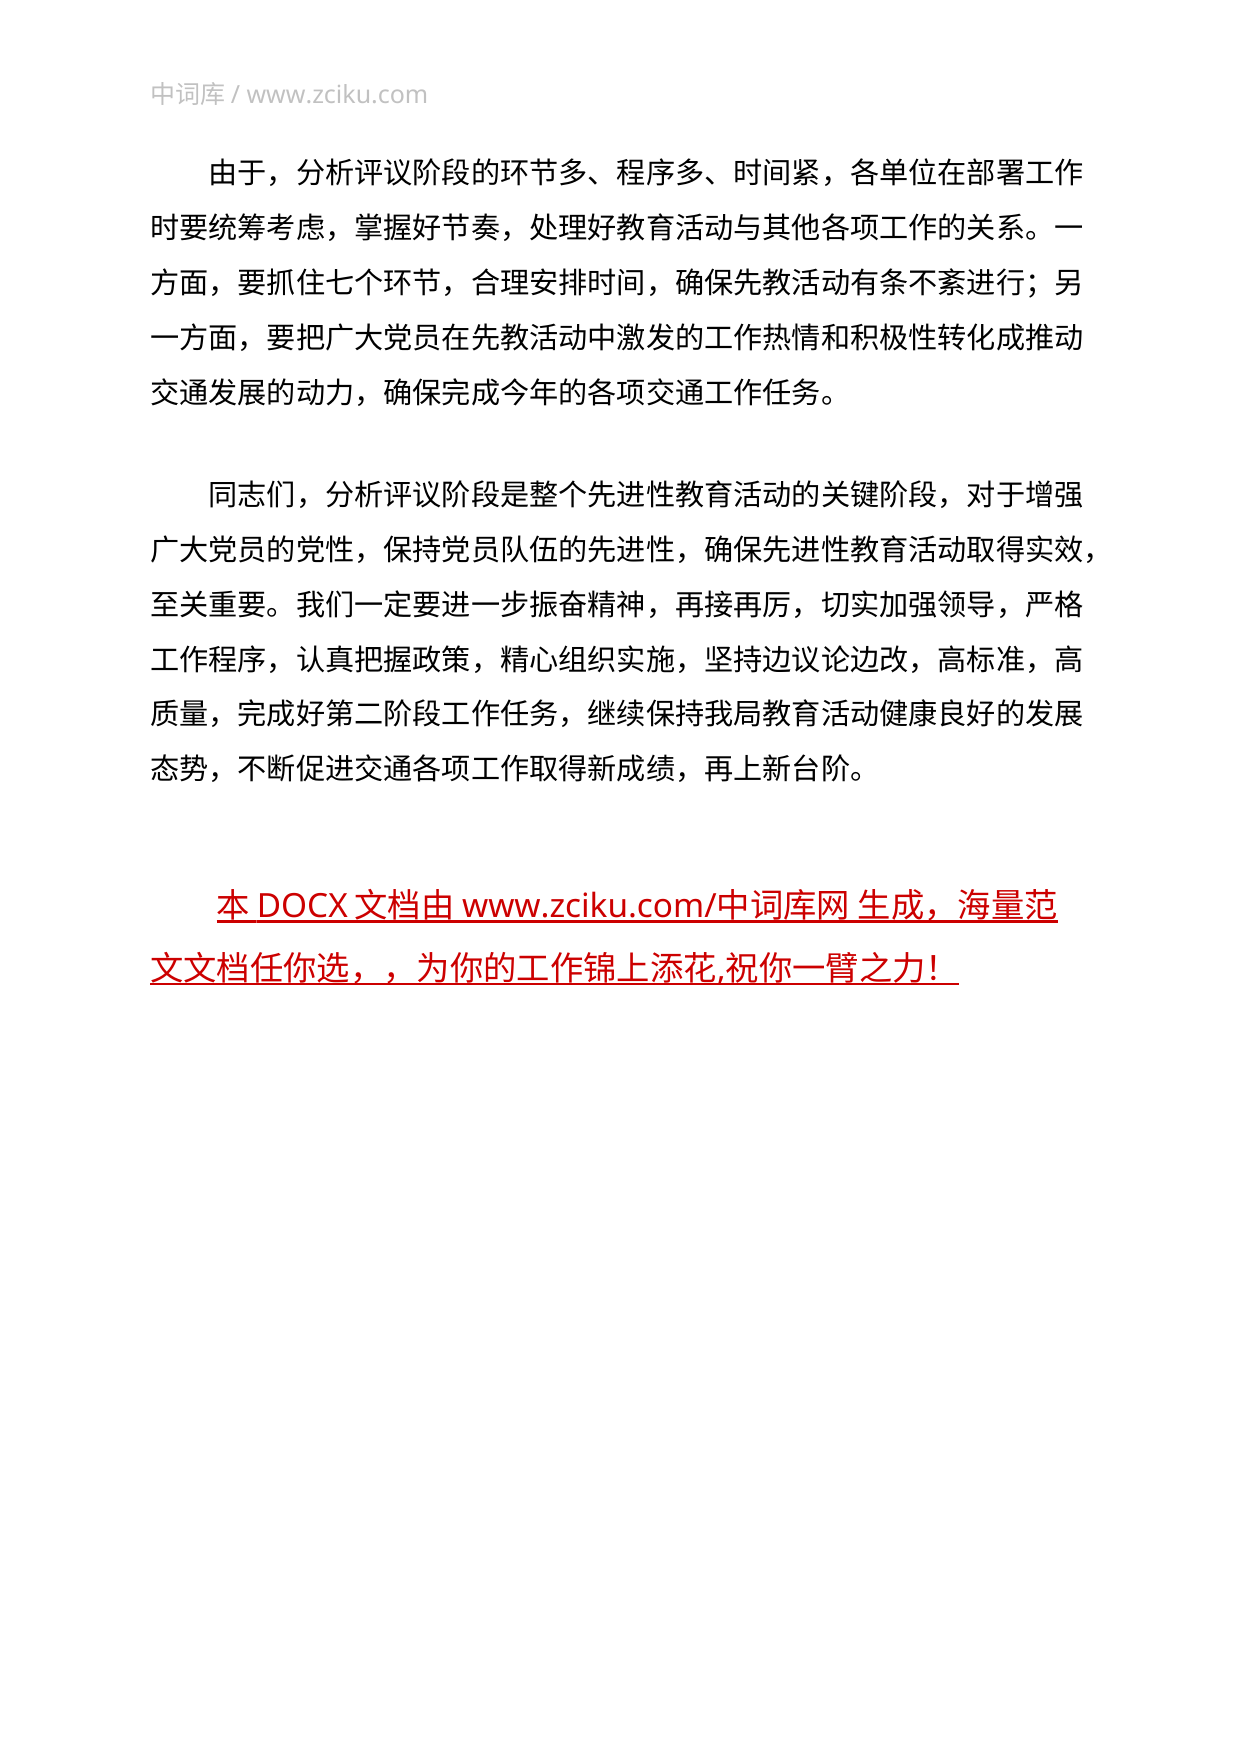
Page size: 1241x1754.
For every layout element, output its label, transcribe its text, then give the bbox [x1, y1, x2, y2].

text 本DOCX文档由 www.zciku.com/中词库网 生成，海量范文文档任你选，，为你的工作锦上添花,祝你一臂之力！ [150, 879, 1090, 990]
text 由于，分析评议阶段的环节多、程序多、时间紧，各单位在部署工作时要统筹考虑，掌握好节奏，处理好教育活动与其他各项工作的关系。一方面，要抓住七个环节，合理安排时间，确保先教活动有条不紊进行；另一方面，要把广大党员在先教活动中激发的工作热情和积极性转化成推动交通发展的动力，确保完成今年的各项交通工作任务。 [150, 150, 1090, 412]
text 同志们，分析评议阶段是整个先进性教育活动的关键阶段，对于增强广大党员的党性，保持党员队伍的先进性，确保先进性教育活动取得实效，至关重要。我们一定要进一步振奋精神，再接再厉，切实加强领导，严格工作程序，认真把握政策，精心组织实施，坚持边议论边改，高标准，高质量，完成好第二阶段工作任务，继续保持我局教育活动健康良好的发展态势，不断促进交通各项工作取得新成绩，再上新台阶。 [150, 471, 1090, 788]
